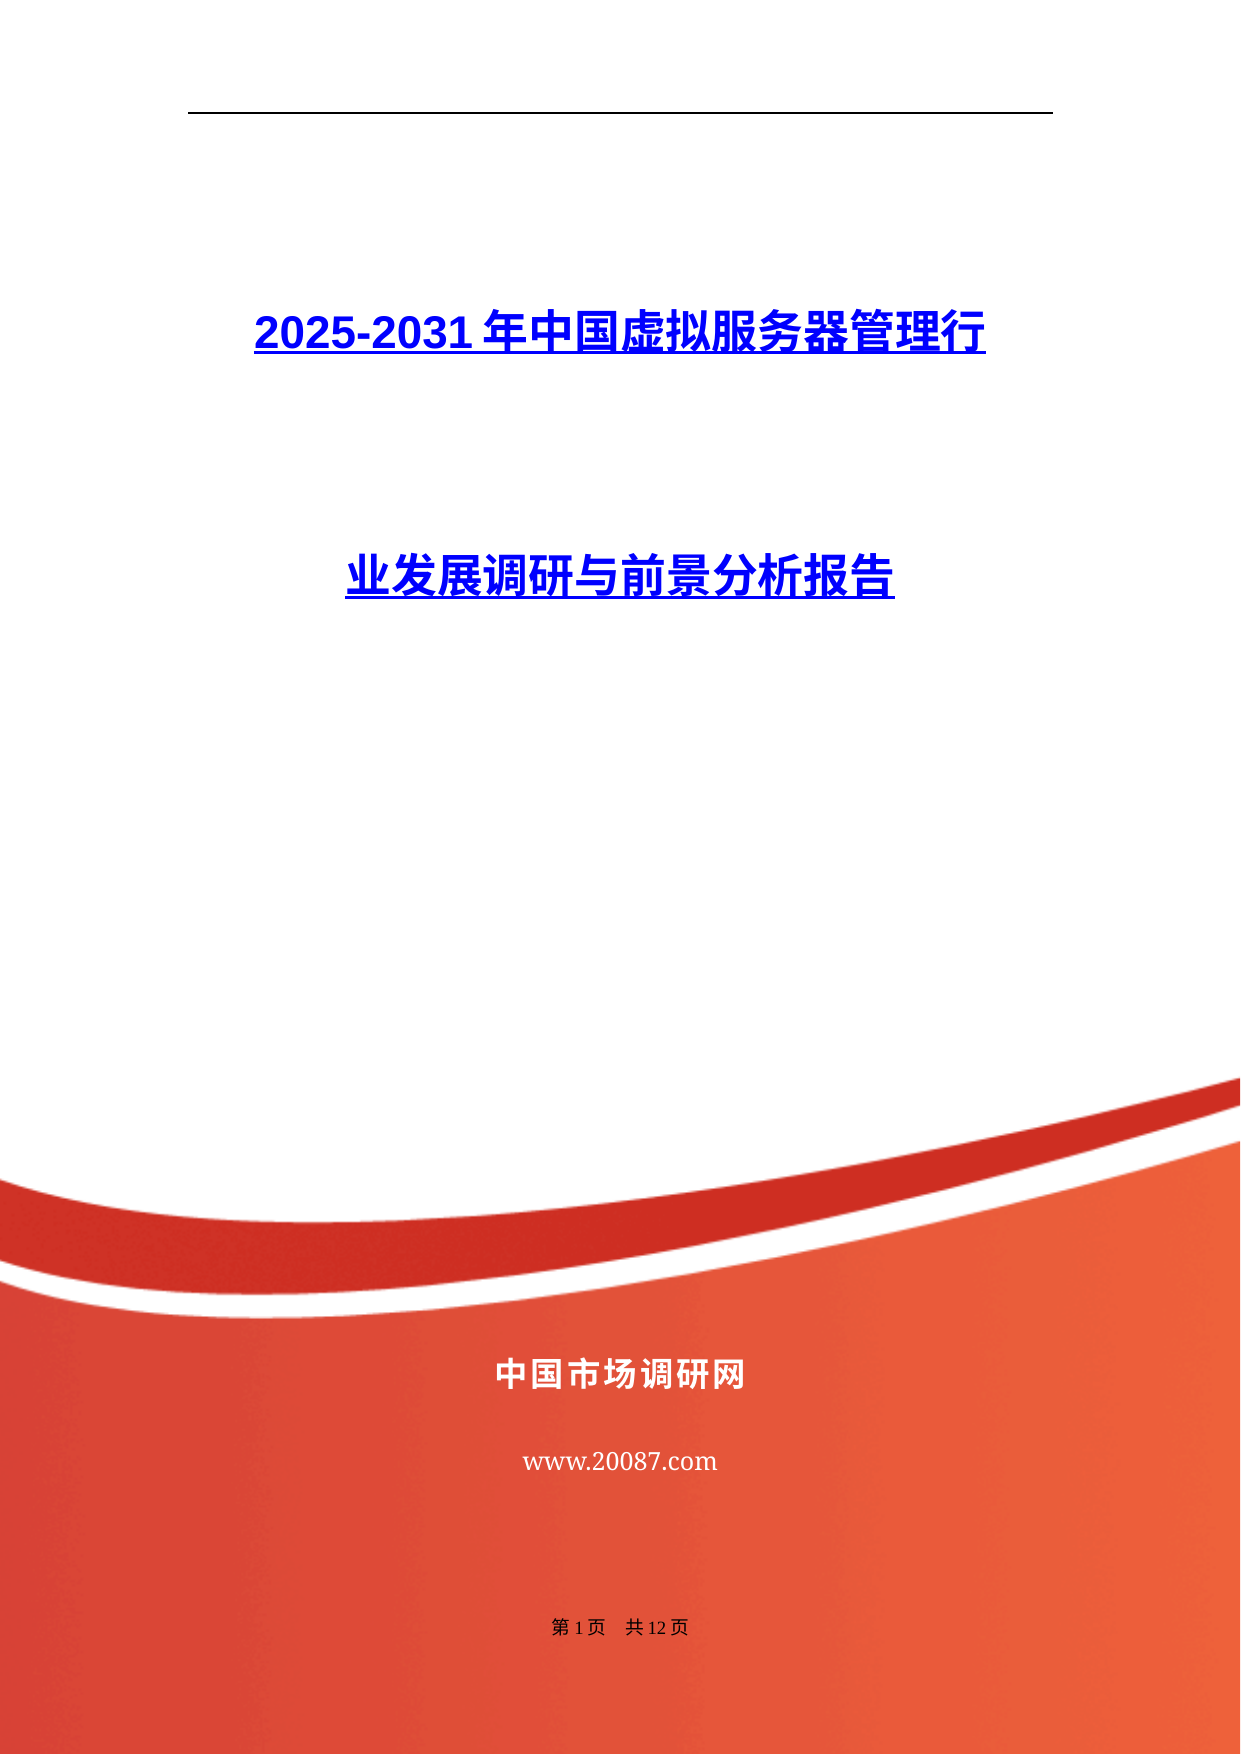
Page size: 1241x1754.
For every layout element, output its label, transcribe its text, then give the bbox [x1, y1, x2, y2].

picture [0, 1006, 1241, 1754]
subtitle 中国市场调研网 [187, 1339, 1053, 1404]
text www.20087.com [187, 1428, 1053, 1493]
table_header 2025-2031年中国虚拟服务器管理行业发展调研与前景分析报告 [188, 207, 1053, 773]
